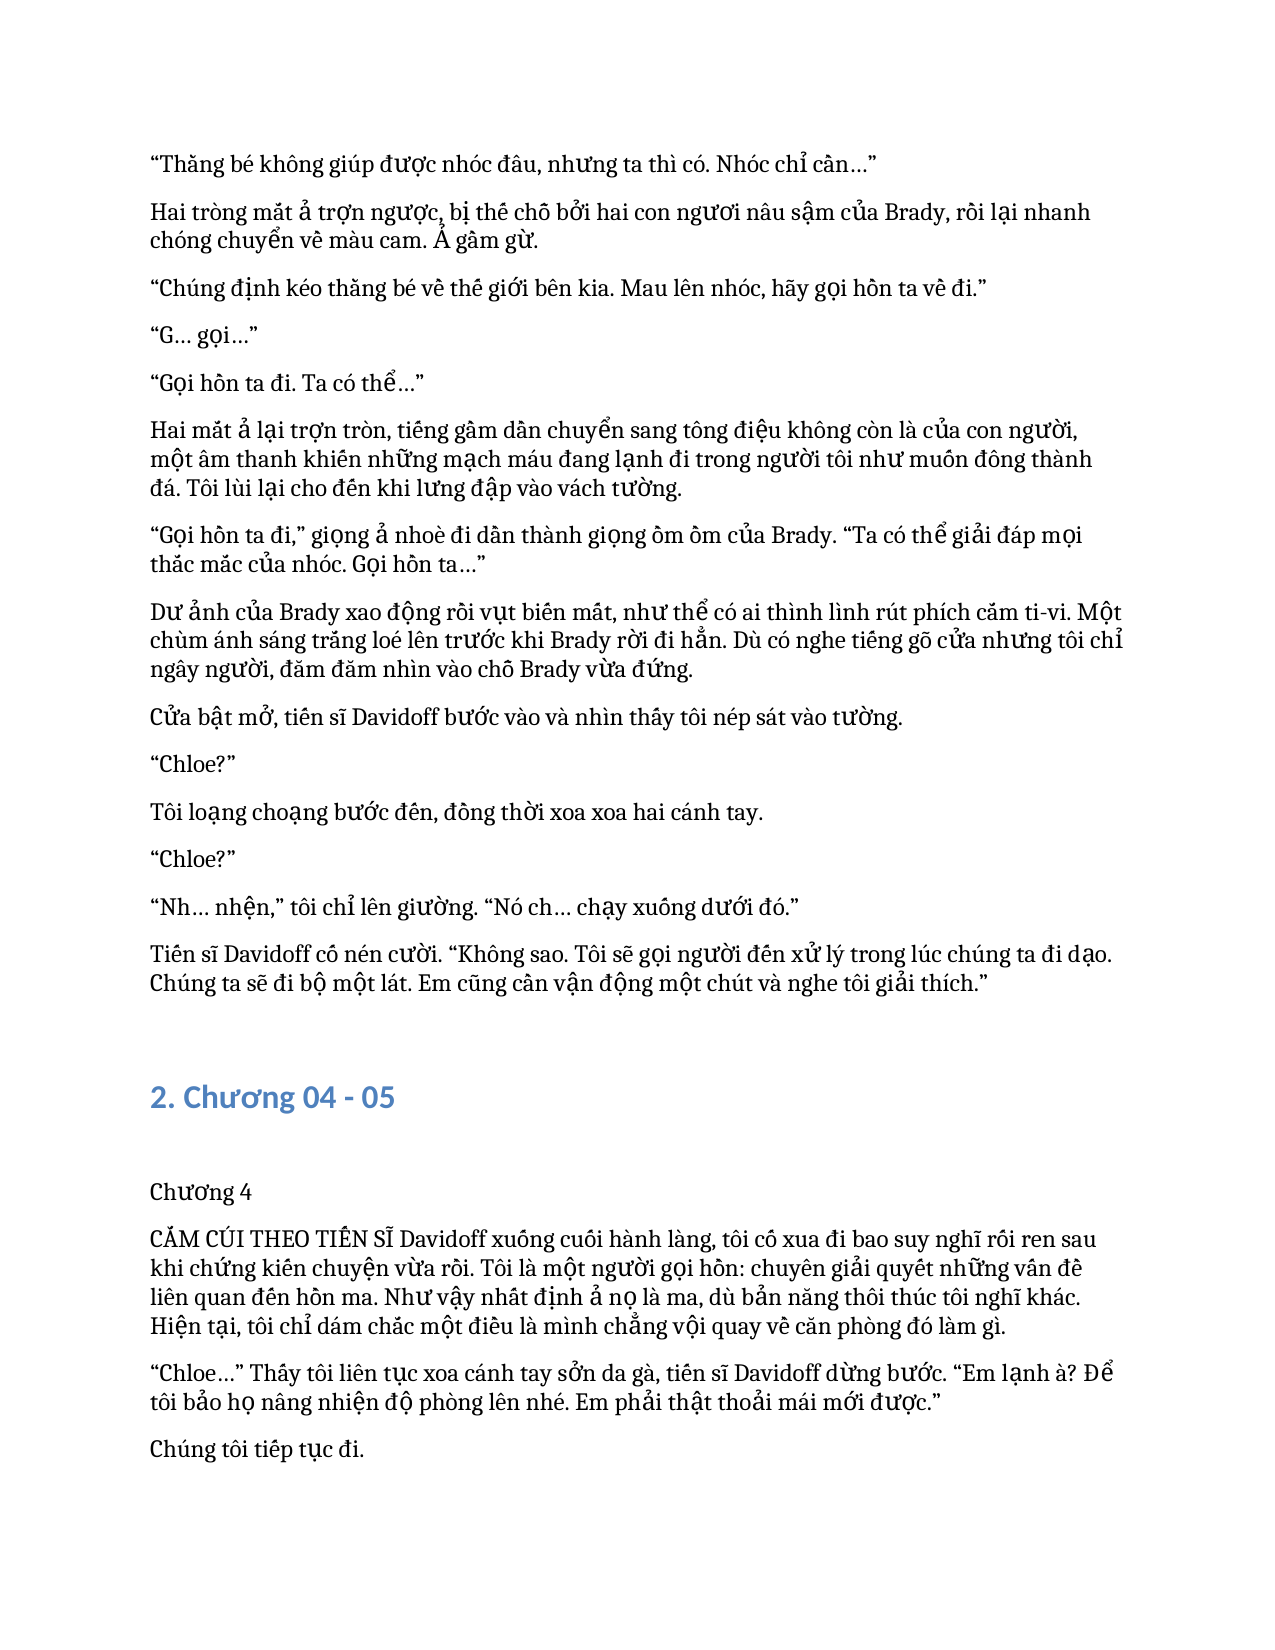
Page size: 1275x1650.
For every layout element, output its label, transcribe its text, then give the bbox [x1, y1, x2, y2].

text Hai mắt ả lại trợn tròn, tiếng gầm dần chuyển sang tông điệu không còn là của con người, một âm thanh khiến những mạch máu đang lạnh đi trong người tôi như muốn đông thành đá. Tôi lùi lại cho đến khi lưng đập vào vách tường. [150, 416, 1125, 502]
text “Gọi hồn ta đi. Ta có thể…” [150, 369, 1125, 397]
text Hai tròng mắt ả trợn ngược, bị thế chỗ bởi hai con ngươi nâu sậm của Brady, rồi lại nhanh chóng chuyển về màu cam. Ả gầm gừ. [150, 197, 1125, 255]
text “Chloe?” [150, 750, 1125, 779]
text “Chloe?” [150, 845, 1125, 874]
text “Nh… nhện,” tôi chỉ lên giường. “Nó ch… chạy xuống dưới đó.” [150, 892, 1125, 921]
text CẮM CÚI THEO TIẾN SĨ Davidoff xuống cuối hành làng, tôi cố xua đi bao suy nghĩ rối ren sau khi chứng kiến chuyện vừa rồi. Tôi là một người gọi hồn: chuyên giải quyết những vấn đề liên quan đến hồn ma. Như vậy nhất định ả nọ là ma, dù bản năng thôi thúc tôi nghĩ khác. Hiện tại, tôi chỉ dám chắc một điều là mình chẳng vội quay về căn phòng đó làm gì. [150, 1225, 1125, 1340]
text “Gọi hồn ta đi,” giọng ả nhoè đi dần thành giọng ồm ồm của Brady. “Ta có thể giải đáp mọi thắc mắc của nhóc. Gọi hồn ta…” [150, 521, 1125, 579]
text Dư ảnh của Brady xao động rồi vụt biến mất, như thể có ai thình lình rút phích cắm ti-vi. Một chùm ánh sáng trắng loé lên trước khi Brady rời đi hẳn. Dù có nghe tiếng gõ cửa nhưng tôi chỉ ngây người, đăm đăm nhìn vào chỗ Brady vừa đứng. [150, 597, 1125, 684]
text Chương 4 [150, 1120, 1125, 1207]
text Cửa bật mở, tiến sĩ Davidoff bước vào và nhìn thấy tôi nép sát vào tường. [150, 702, 1125, 731]
subtitle 2. Chương 04 - 05 [150, 1076, 1125, 1117]
text “Chúng định kéo thằng bé về thế giới bên kia. Mau lên nhóc, hãy gọi hồn ta về đi.” [150, 274, 1125, 302]
text Tiến sĩ Davidoff cố nén cười. “Không sao. Tôi sẽ gọi người đến xử lý trong lúc chúng ta đi dạo. Chúng ta sẽ đi bộ một lát. Em cũng cần vận động một chút và nghe tôi giải thích.” [150, 940, 1125, 1055]
text Chúng tôi tiếp tục đi. [150, 1435, 1125, 1464]
text “Thằng bé không giúp được nhóc đâu, nhưng ta thì có. Nhóc chỉ cần…” [150, 150, 1125, 179]
text “Chloe…” Thấy tôi liên tục xoa cánh tay sởn da gà, tiến sĩ Davidoff dừng bước. “Em lạnh à? Để tôi bảo họ nâng nhiện độ phòng lên nhé. Em phải thật thoải mái mới được.” [150, 1359, 1125, 1417]
text “G… gọi…” [150, 321, 1125, 350]
text Tôi loạng choạng bước đến, đồng thời xoa xoa hai cánh tay. [150, 797, 1125, 826]
